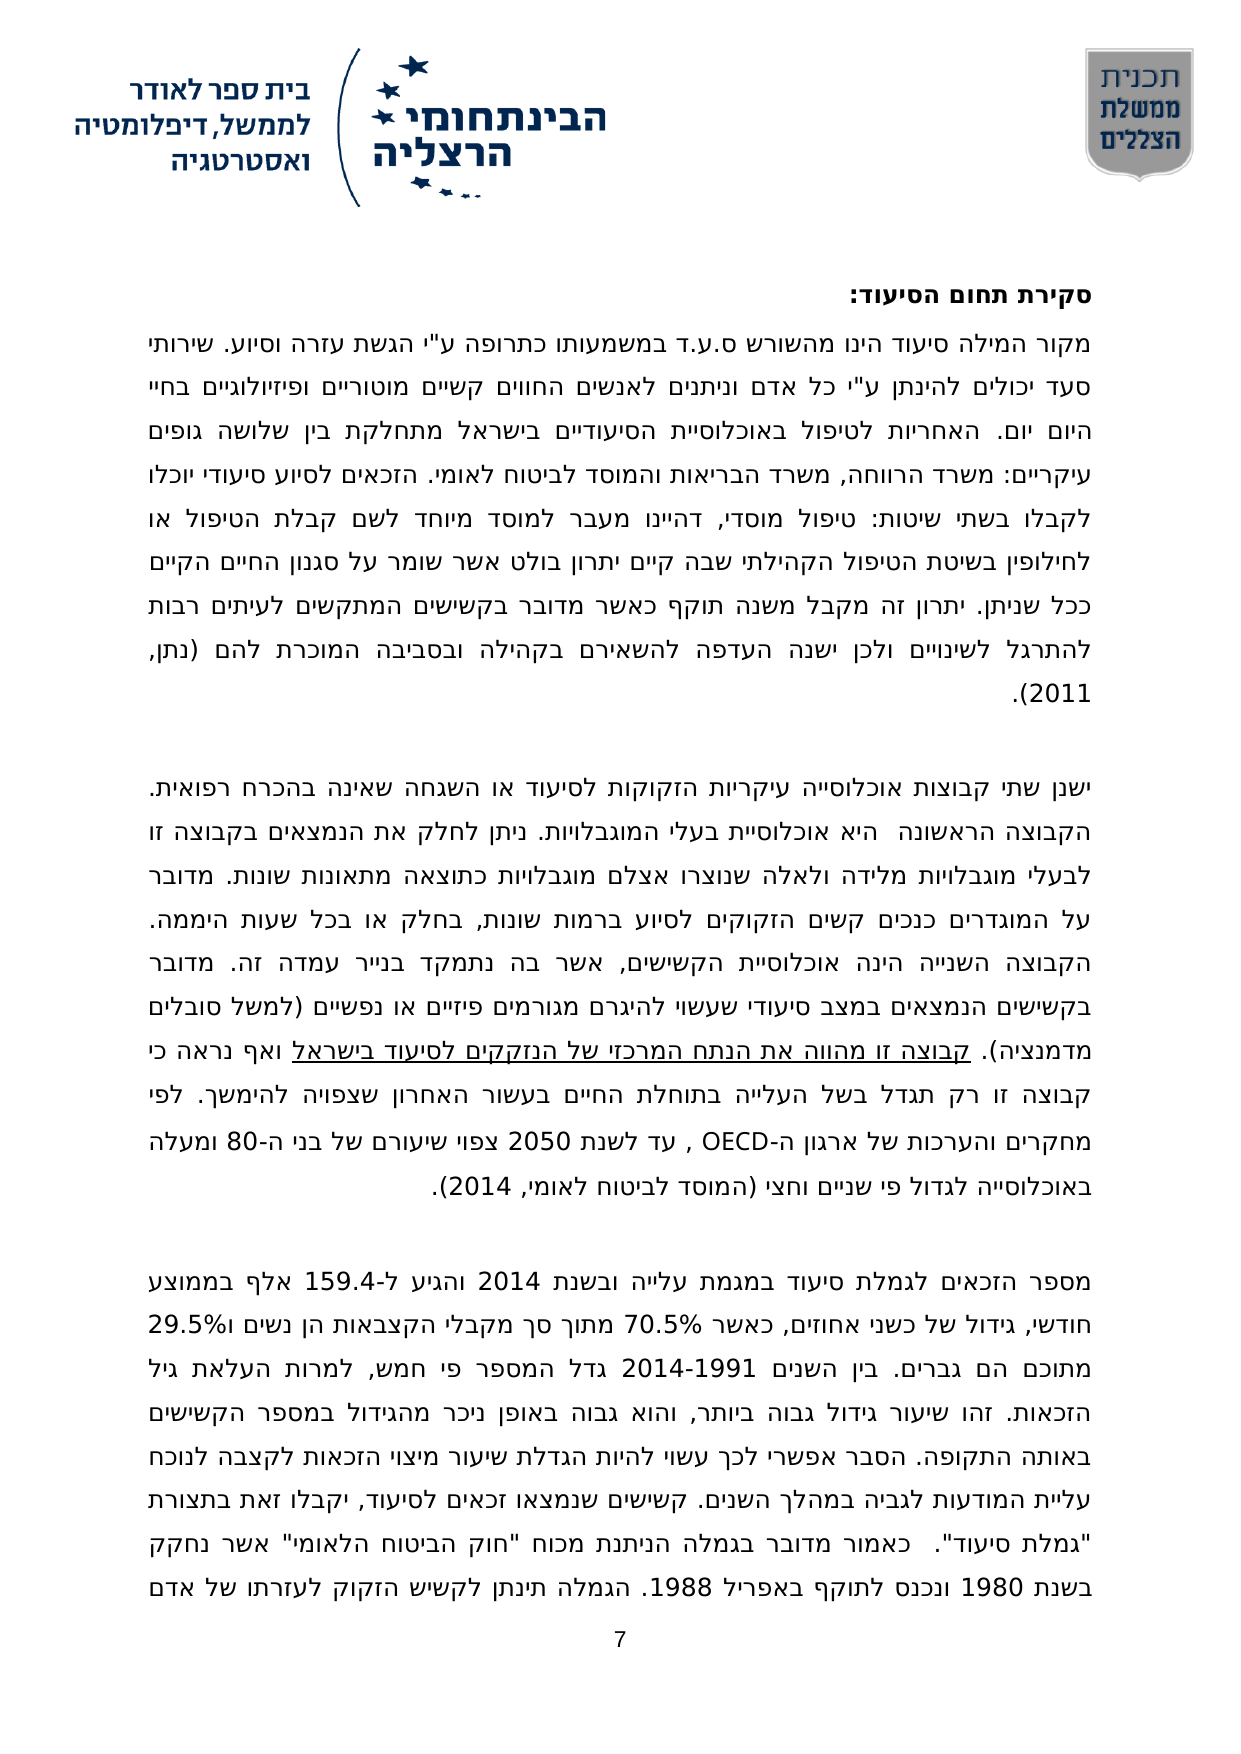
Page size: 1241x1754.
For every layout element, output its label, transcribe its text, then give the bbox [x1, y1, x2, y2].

text ישנן שתי קבוצות אוכלוסייה עיקריות הזקוקות לסיעוד או השגחה שאינה בהכרח רפואית. הקבוצה הראשונה היא אוכלוסיית בעלי המוגבלויות. ניתן לחלק את הנמצאים בקבוצה זו לבעלי מוגבלויות מלידה ולאלה שנוצרו אצלם מוגבלויות כתוצאה מתאונות שונות. מדובר על המוגדרים כנכים קשים הזקוקים לסיוע ברמות שונות, בחלק או בכל שעות היממה. הקבוצה השנייה הינה אוכלוסיית הקשישים, אשר בה נתמקד בנייר עמדה זה. מדובר בקשישים הנמצאים במצב סיעודי שעשוי להיגרם מגורמים פיזיים או נפשיים (למשל סובלים מדמנציה). קבוצה זו מהווה את הנתח המרכזי של הנזקקים לסיעוד בישראל ואף נראה כי קבוצה זו רק תגדל בשל העלייה בתוחלת החיים בעשור האחרון שצפויה להימשך. לפי מחקרים והערכות של ארגון ה-OECD , עד לשנת 2050 צפוי שיעורם של בני ה-80 ומעלה באוכלוסייה לגדול פי שניים וחצי (המוסד לביטוח לאומי, 2014). [148, 773, 1092, 1201]
text מקור המילה סיעוד הינו מהשורש ס.ע.ד במשמעותו כתרופה ע"י הגשת עזרה וסיוע. שירותי סעד יכולים להינתן ע"י כל אדם וניתנים לאנשים החווים קשיים מוטוריים ופיזיולוגיים בחיי היום יום. האחריות לטיפול באוכלוסיית הסיעודיים בישראל מתחלקת בין שלושה גופים עיקריים: משרד הרווחה, משרד הבריאות והמוסד לביטוח לאומי. הזכאים לסיוע סיעודי יוכלו לקבלו בשתי שיטות: טיפול מוסדי, דהיינו מעבר למוסד מיוחד לשם קבלת הטיפול או לחילופין בשיטת הטיפול הקהילתי שבה קיים יתרון בולט אשר שומר על סגנון החיים הקיים ככל שניתן. יתרון זה מקבל משנה תוקף כאשר מדובר בקשישים המתקשים לעיתים רבות להתרגל לשינויים ולכן ישנה העדפה להשאירם בקהילה ובסביבה המוכרת להם (נתן, 2011). [148, 329, 1092, 708]
text סקירת תחום הסיעוד: [148, 281, 1092, 310]
picture [75, 48, 606, 207]
picture [1084, 48, 1196, 186]
